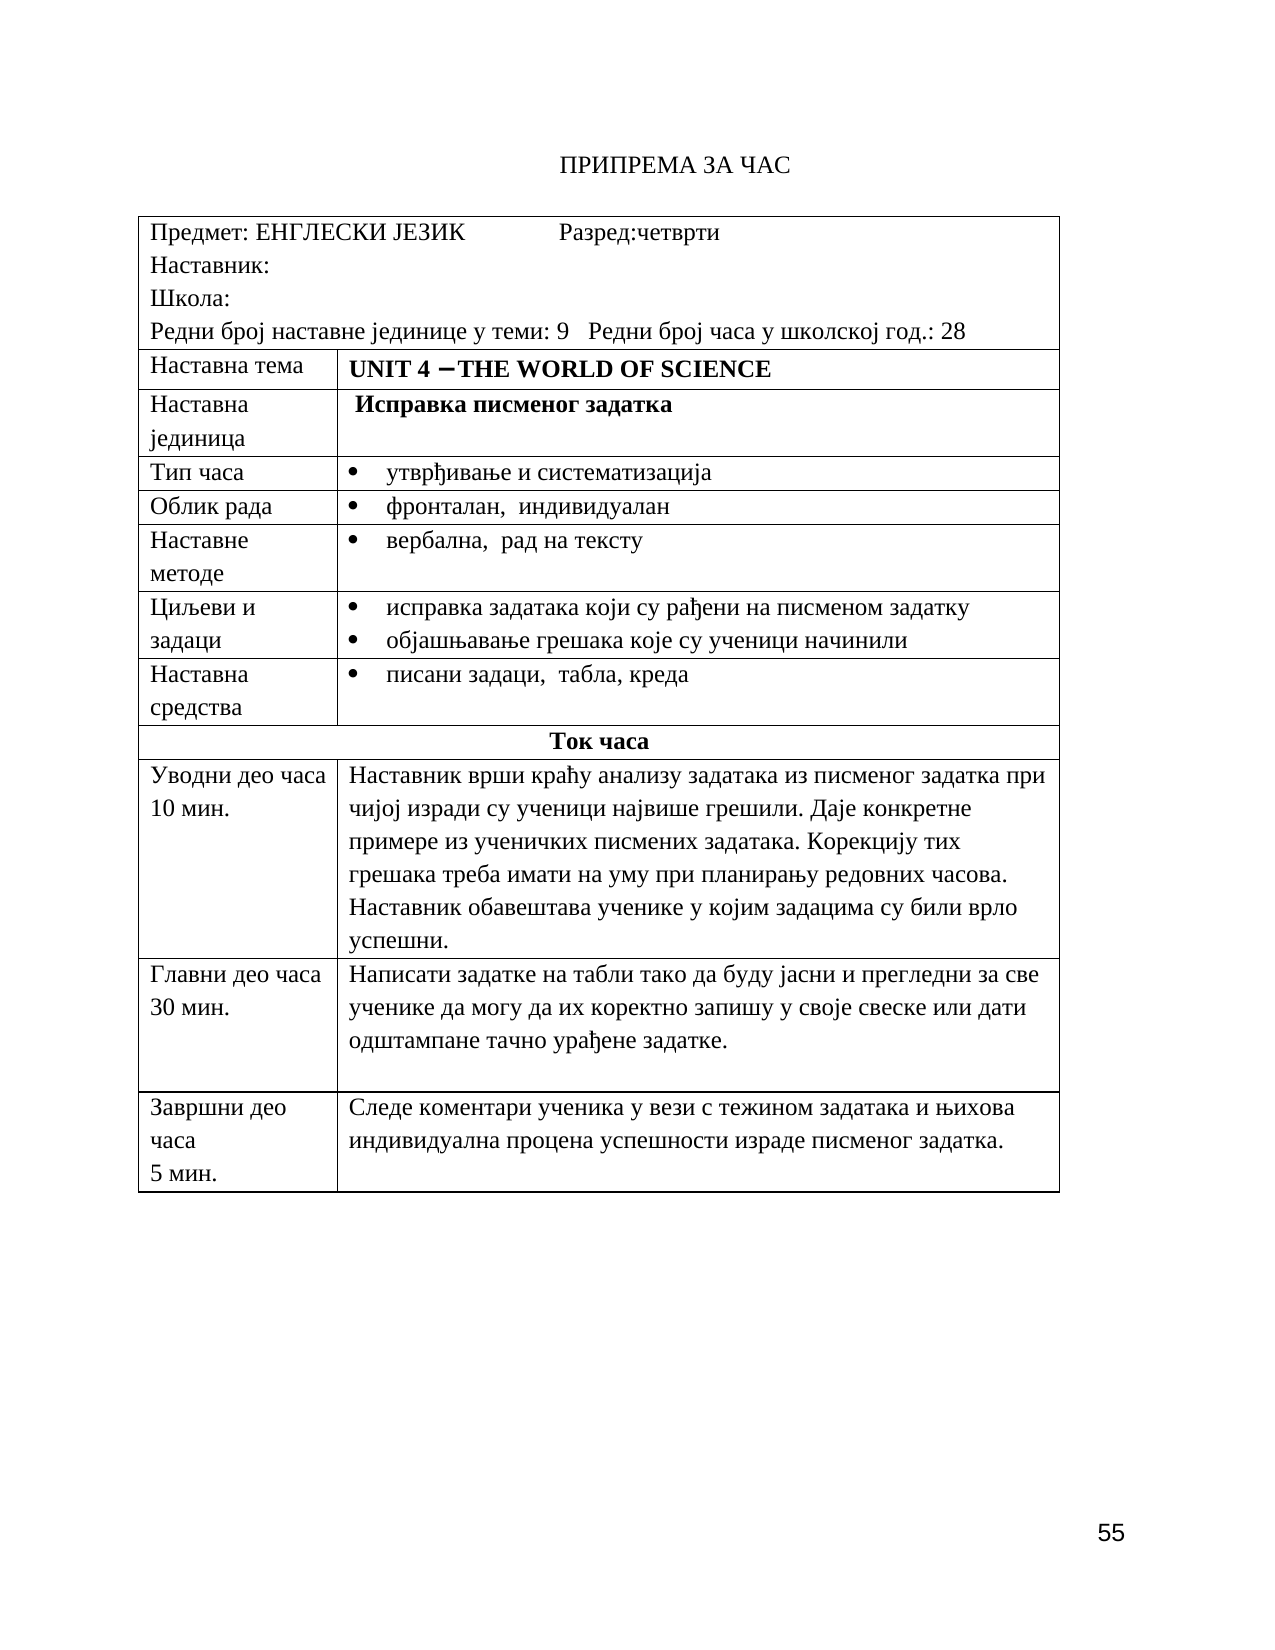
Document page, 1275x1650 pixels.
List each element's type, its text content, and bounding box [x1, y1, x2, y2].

text ПРИПРЕМА ЗА ЧАС [150, 150, 1125, 179]
table_cell Тип часа [139, 457, 337, 490]
table_cell Наставник врши краћу анализу задатака из писменог задатка при чијој изради су ученици највише грешили. Даје конкретне примере из ученичких писмених задатака. Корекцију тих грешака треба имати на уму при планирању редовних часова. Наставник обавештава ученике у којим задацима су били врло успешни. [338, 760, 1059, 958]
table_cell Написати задатке на табли тако да буду јасни и прегледни за све ученике да могу да их коректно запишу у своје свеске или дати одштампане тачно урађене задатке. [338, 959, 1059, 1091]
table_cell Завршни део часа 5 мин. [139, 1093, 337, 1191]
table_cell Исправка писменог задатка [338, 390, 1059, 456]
table_cell исправка задатака који су рађени на писменом задатку објашњавање грешака које су ученици начинили [338, 592, 1059, 658]
table_cell Наставна јединица [139, 390, 337, 456]
table_cell UNIT 4 −THE WORLD OF SCIENCE [338, 350, 1059, 388]
table_cell фронталан, индивидуалан [338, 491, 1059, 524]
table_cell Циљеви и задаци [139, 592, 337, 658]
table_cell Наставна тема [139, 350, 337, 388]
table_cell Уводни део часа 10 мин. [139, 760, 337, 958]
table_cell Следе коментари ученика у вези с тежином задатака и њихова индивидуална процена успешности израде писменог задатка. [338, 1093, 1059, 1191]
table_cell Наставне методе [139, 525, 337, 591]
table_cell Главни део часа 30 мин. [139, 959, 337, 1091]
table_cell писани задаци, табла, креда [338, 659, 1059, 725]
table_cell утврђивање и систематизација [338, 457, 1059, 490]
table_cell Наставна средства [139, 659, 337, 725]
table_cell вербална, рад на тексту [338, 525, 1059, 591]
table_header Предмет: ЕНГЛЕСКИ ЈЕЗИК Разред:четврти Наставник: Школа: Редни број наставне јединице у теми: 9 Редни број часа у школској год.: 28 [139, 217, 1059, 349]
table_cell Облик рада [139, 491, 337, 524]
table_cell Ток часа [139, 726, 1059, 759]
